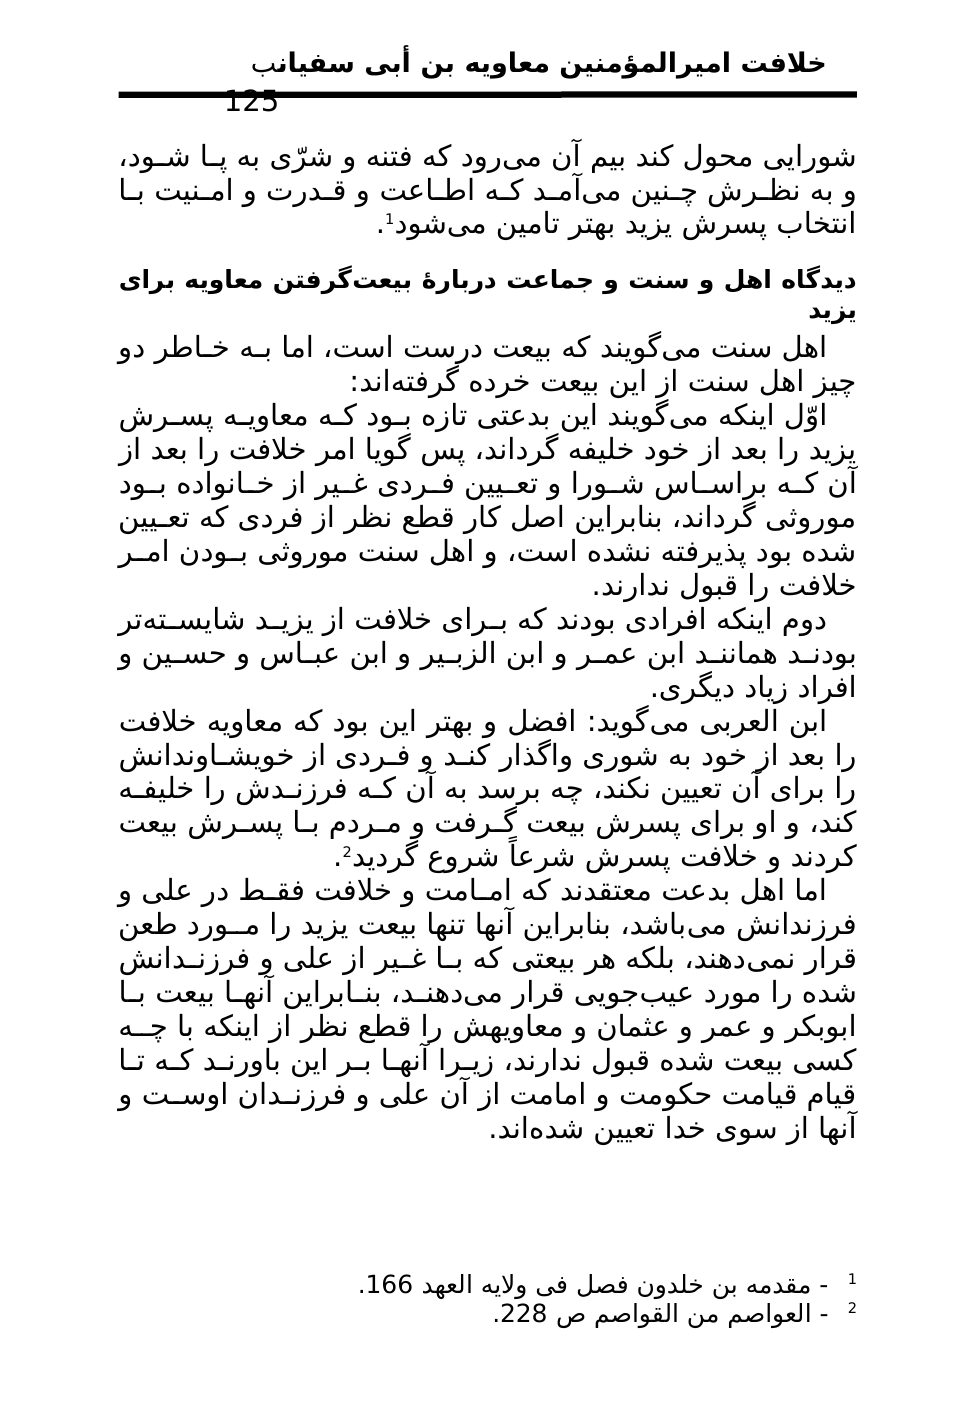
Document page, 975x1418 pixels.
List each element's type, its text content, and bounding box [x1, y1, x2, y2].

text ابن العربی می‌گوید: افضل و بهتر این بود که معاویه خلافت را بعد از خود به شوری واگذار کند و فردی از خویشاوندانش را برای آن تعیین نکند، چه برسد به آن که فرزندش را خلیفه کند، و او برای پسرش بیعت گرفت و مردم با پسرش بیعت کردند و خلافت پسرش شرعاً شروع گردید. [118, 704, 857, 874]
text اهل سنت می‌گویند که بیعت درست است، اما به خاطر دو چیز اهل سنت از این بیعت خرده گرفته‌اند: [118, 330, 857, 398]
text اما اهل بدعت معتقدند که امامت و خلافت فقط در علی و فرزندانش می‌باشد، بنابراین آنها تنها بیعت یزید را مورد طعن قرار نمی‌دهند، بلکه هر بیعتی که با غیر از علی و فرزندانش شده را مورد عیب‌جویی قرار می‌دهند، بنابراین آنها بیعت با ابوبکر و عمر و عثمان و معاویهش را قطع نظر از اینکه با چه کسی بیعت شده قبول ندارند، زیرا آنها بر این باورند که تا قیام قیامت حکومت و امامت از آن علی و فرزندان اوست و آنها از سوی خدا تعیین شده‌اند. [118, 874, 857, 1145]
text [118, 139, 857, 241]
text دیدگاه اهل و سنت و جماعت دربارۀ بیعت‌گرفتن معاویه برای یزید [118, 266, 857, 324]
text دوم اینکه افرادی بودند که برای خلافت از یزید شایسته‌تر بودند همانند ابن عمر و ابن الزبیر و ابن عباس و حسین و افراد زیاد دیگری. [118, 602, 857, 704]
text اوّل اینکه می‌گویند این بدعتی تازه بود که معاویه پسرش یزید را بعد از خود خلیفه گرداند، پس گویا امر خلافت را بعد از آن که براساس شورا و تعیین فردی غیر از خانواده بود موروثی گرداند، بنابراین اصل کار قطع نظر از فردی که تعیین شده بود پذیرفته نشده است، و اهل سنت موروثی بودن امر خلافت را قبول ندارند. [118, 398, 857, 602]
